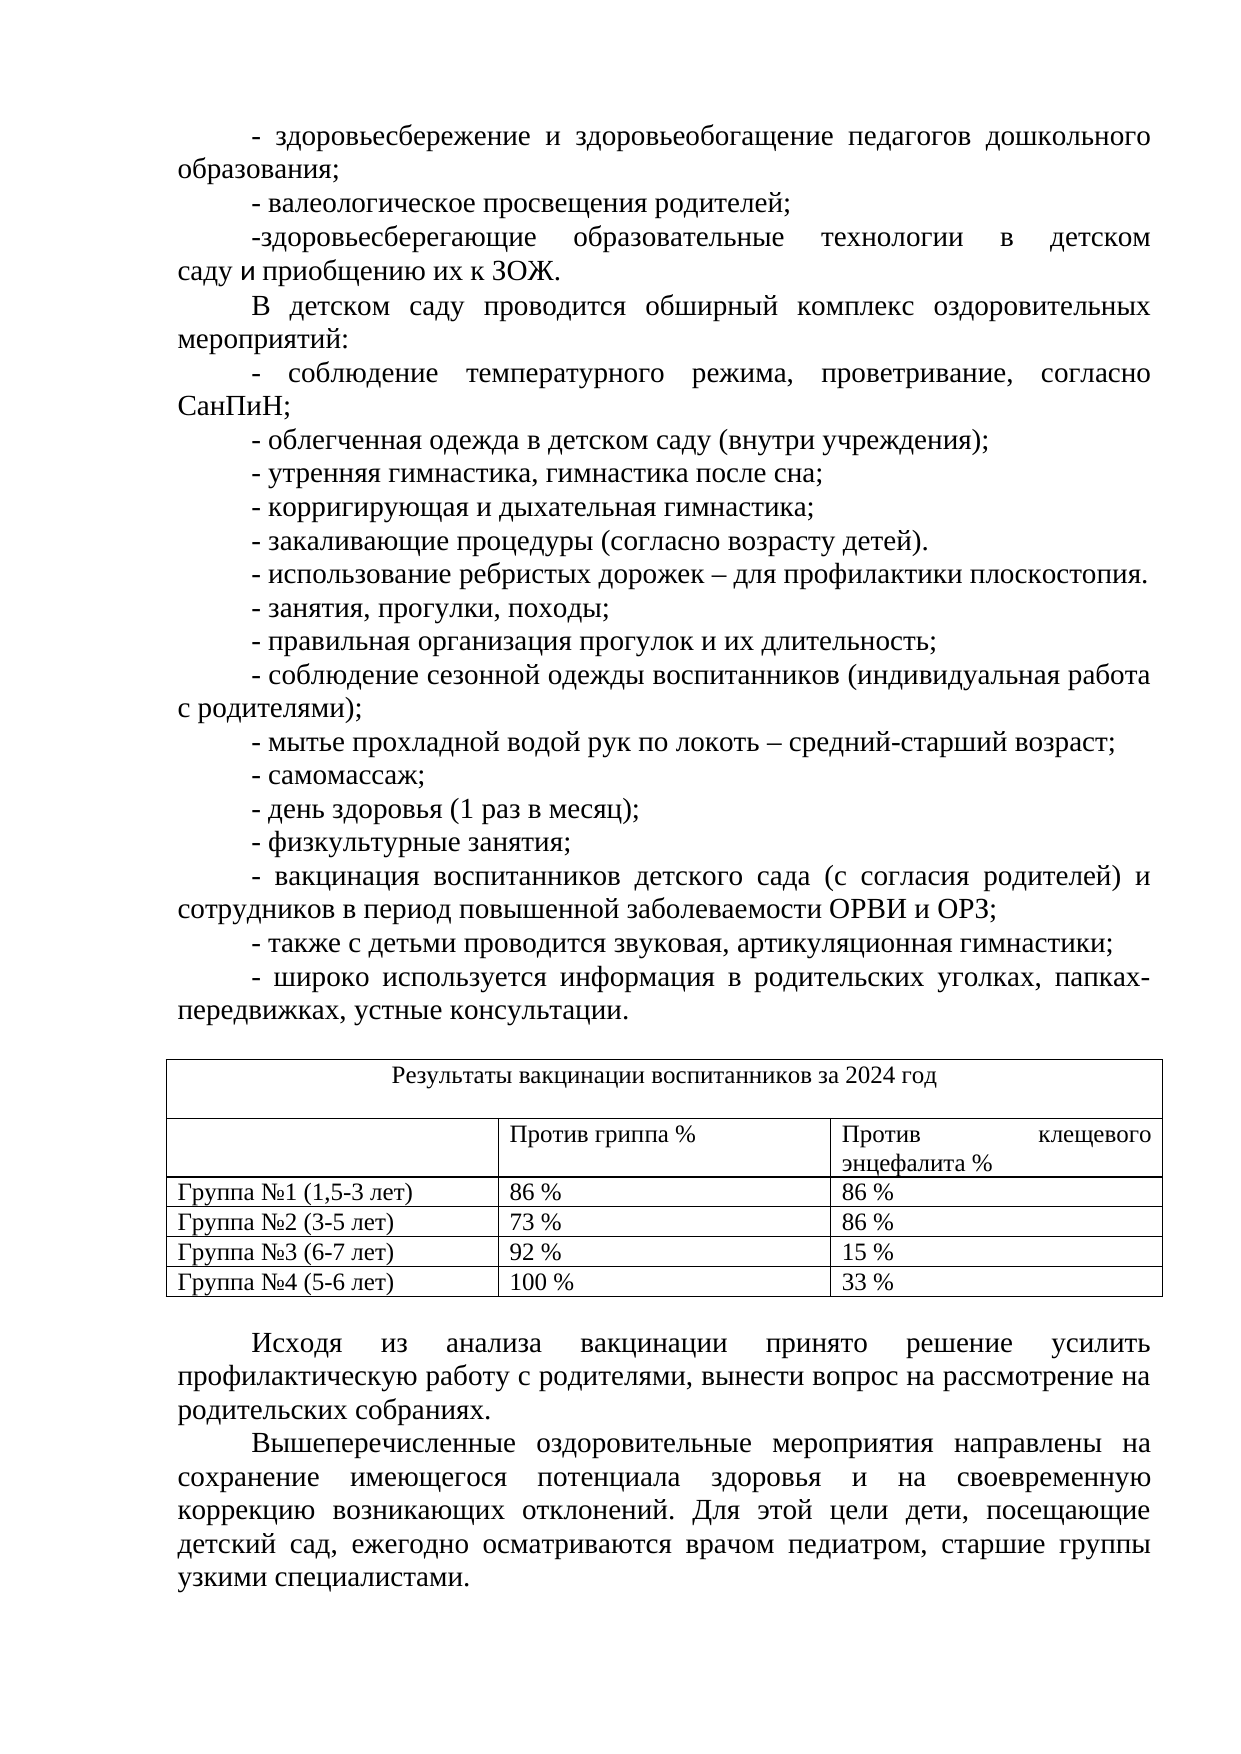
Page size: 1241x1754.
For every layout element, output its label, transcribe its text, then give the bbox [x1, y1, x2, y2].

text Вышеперечисленные оздоровительные мероприятия направлены на сохранение имеющегося потенциала здоровья и на своевременную коррекцию возникающих отклонений. Для этой цели дети, посещающие детский сад, ежегодно осматриваются врачом педиатром, старшие группы узкими специалистами. [177, 1425, 1152, 1593]
table_cell 92 % [499, 1237, 830, 1266]
table_cell 33 % [831, 1267, 1162, 1296]
table_cell 86 % [499, 1178, 830, 1206]
table_cell Группа №4 (5-6 лет) [167, 1267, 498, 1296]
text - вакцинация воспитанников детского сада (с согласия родителей) и сотрудников в период повышенной заболеваемости ОРВИ и ОРЗ; [177, 858, 1152, 925]
text - закаливающие процедуры (согласно возрасту детей). [177, 523, 1152, 556]
text -здоровьесберегающие образовательные технологии в детском саду и приобщению их к ЗОЖ. [177, 219, 1152, 288]
text Исходя из анализа вакцинации принято решение усилить профилактическую работу с родителями, вынести вопрос на рассмотрение на родительских собраниях. [177, 1325, 1152, 1425]
text - мытье прохладной водой рук по локоть – средний-старший возраст; [177, 724, 1152, 757]
table_cell [167, 1119, 498, 1176]
text - широко используется информация в родительских уголках, папках-передвижках, устные консультации. [177, 959, 1152, 1026]
text - правильная организация прогулок и их длительность; [177, 623, 1152, 657]
text - физкультурные занятия; [177, 824, 1152, 858]
table_cell Против клещевого энцефалита % [831, 1119, 1162, 1176]
text - корригирующая и дыхательная гимнастика; [177, 489, 1152, 523]
text - соблюдение температурного режима, проветривание, согласно СанПиН; [177, 355, 1152, 422]
table_cell 100 % [499, 1267, 830, 1296]
text В детском саду проводится обширный комплекс оздоровительных мероприятий: [177, 288, 1152, 355]
text - утренняя гимнастика, гимнастика после сна; [177, 456, 1152, 489]
text - валеологическое просвещения родителей; [177, 185, 1152, 219]
table_cell Группа №2 (3-5 лет) [167, 1207, 498, 1236]
table_cell Против гриппа % [499, 1119, 830, 1176]
text - использование ребристых дорожек – для профилактики плоскостопия. [177, 556, 1152, 590]
table_header Результаты вакцинации воспитанников за 2024 год [167, 1060, 1162, 1118]
table_cell 15 % [831, 1237, 1162, 1266]
text - также с детьми проводится звуковая, артикуляционная гимнастики; [177, 925, 1152, 959]
table_cell 86 % [831, 1178, 1162, 1206]
text - самомассаж; [177, 757, 1152, 791]
text - день здоровья (1 раз в месяц); [177, 791, 1152, 824]
table_cell Группа №3 (6-7 лет) [167, 1237, 498, 1266]
text - соблюдение сезонной одежды воспитанников (индивидуальная работа с родителями); [177, 657, 1152, 724]
text - занятия, прогулки, походы; [177, 590, 1152, 623]
text - здоровьесбережение и здоровьеобогащение педагогов дошкольного образования; [177, 118, 1152, 185]
table_cell 86 % [831, 1207, 1162, 1236]
table_cell 73 % [499, 1207, 830, 1236]
table_cell Группа №1 (1,5-3 лет) [167, 1178, 498, 1206]
text - облегченная одежда в детском саду (внутри учреждения); [177, 422, 1152, 456]
